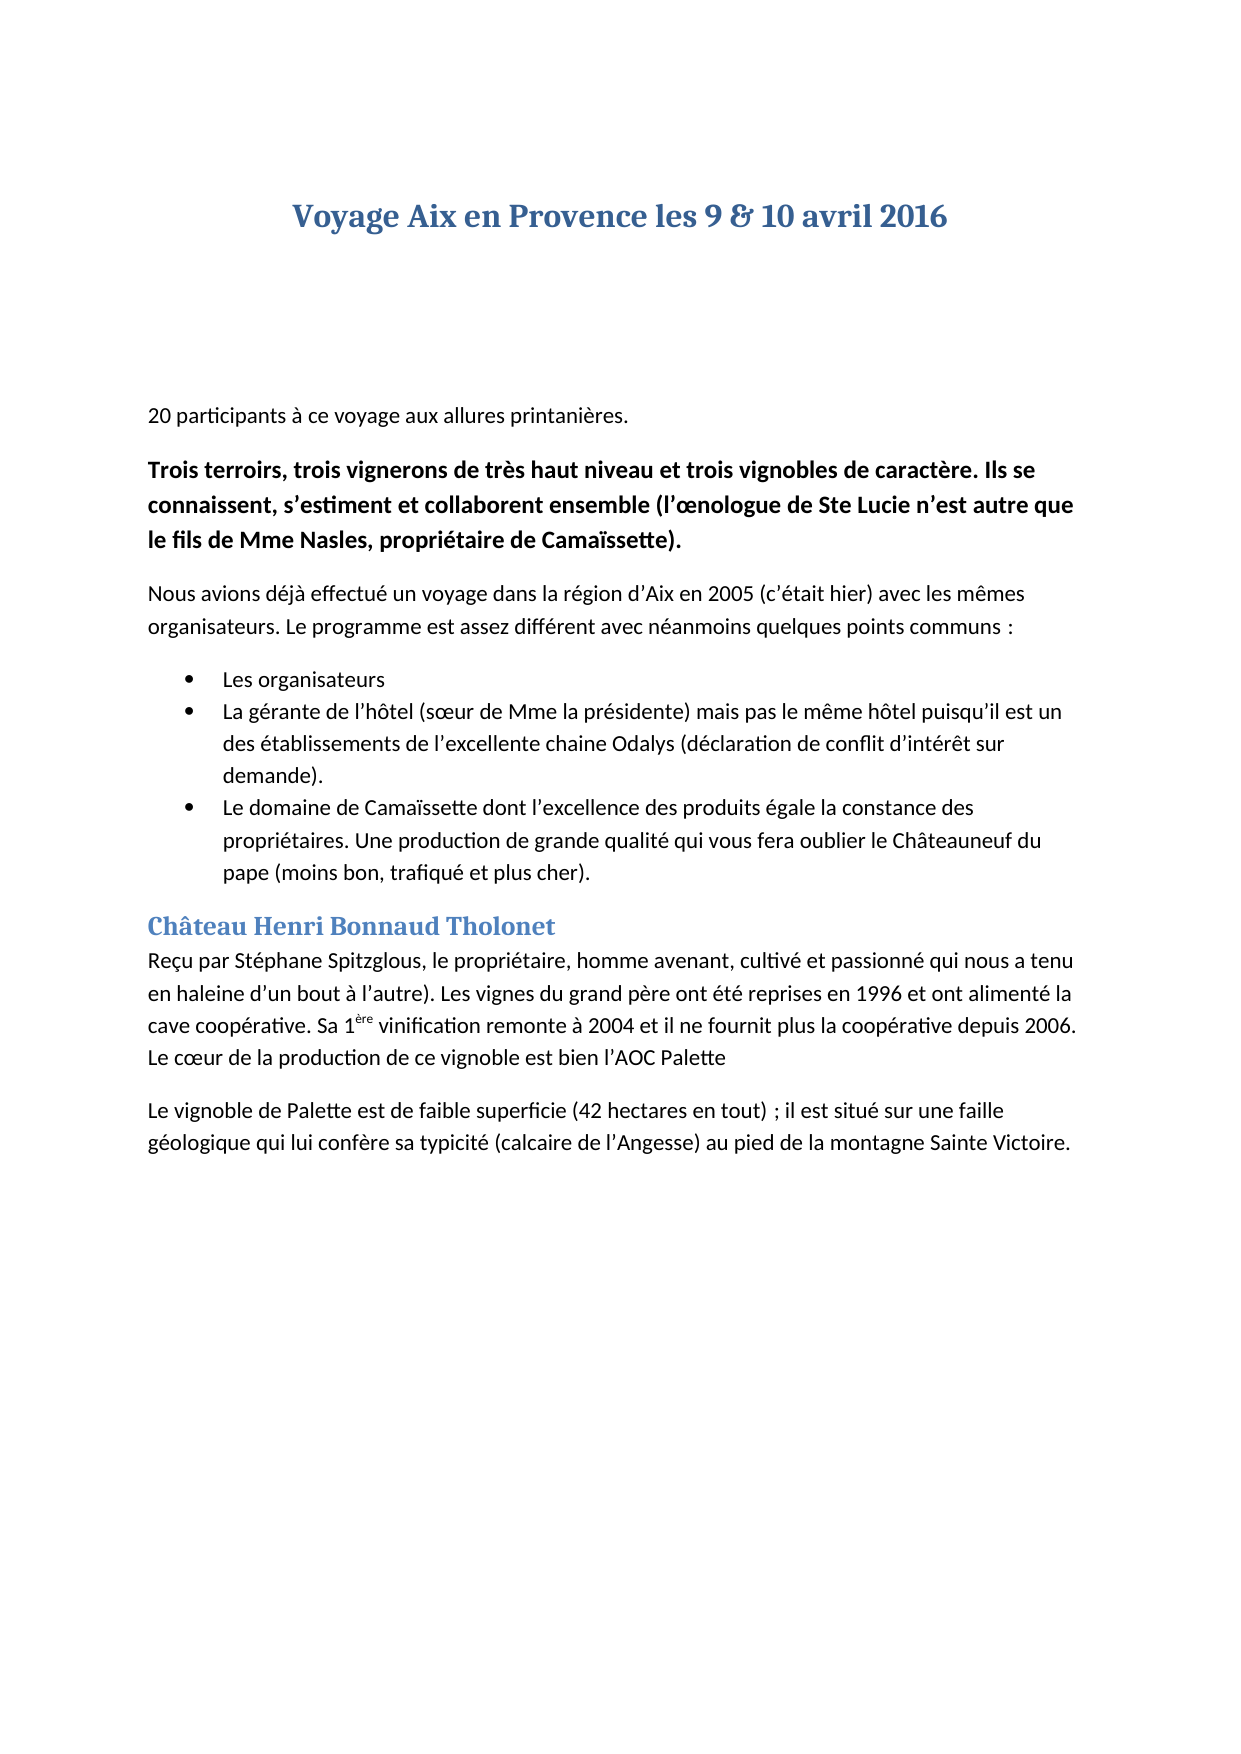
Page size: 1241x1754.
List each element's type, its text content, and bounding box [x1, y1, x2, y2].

text Nous avions déjà effectué un voyage dans la région d’Aix en 2005 (c’était hier) avec les mêmes organisateurs. Le programme est assez différent avec néanmoins quelques points communs : [148, 579, 1093, 640]
list Le domaine de Camaïssette dont l’excellence des produits égale la constance des propriétaires. Une production de grande qualité qui vous fera oublier le Châteauneuf du pape (moins bon, trafiqué et plus cher). [185, 793, 1093, 886]
text Reçu par Stéphane Spitzglous, le propriétaire, homme avenant, cultivé et passionné qui nous a tenu en haleine d’un bout à l’autre). Les vignes du grand père ont été reprises en 1996 et ont alimenté la cave coopérative. Sa 1ère vinification remonte à 2004 et il ne fournit plus la coopérative depuis 2006. Le cœur de la production de ce vignoble est bien l’AOC Palette [148, 947, 1093, 1071]
list Les organisateurs [185, 665, 1093, 693]
subtitle Château Henri Bonnaud Tholonet [148, 911, 1093, 942]
text Trois terroirs, trois vignerons de très haut niveau et trois vignobles de caractère. Ils se connaissent, s’estiment et collaborent ensemble (l’œnologue de Ste Lucie n’est autre que le fils de Mme Nasles, propriétaire de Camaïssette). [148, 454, 1093, 554]
text Le vignoble de Palette est de faible superficie (42 hectares en tout) ; il est situé sur une faille géologique qui lui confère sa typicité (calcaire de l’Angesse) au pied de la montagne Sainte Victoire. [148, 1096, 1093, 1156]
list La gérante de l’hôtel (sœur de Mme la présidente) mais pas le même hôtel puisqu’il est un des établissements de l’excellente chaine Odalys (déclaration de conflit d’intérêt sur demande). [185, 697, 1093, 789]
subtitle Voyage Aix en Provence les 9 & 10 avril 2016 [148, 198, 1093, 236]
text 20 participants à ce voyage aux allures printanières. [148, 401, 1093, 429]
